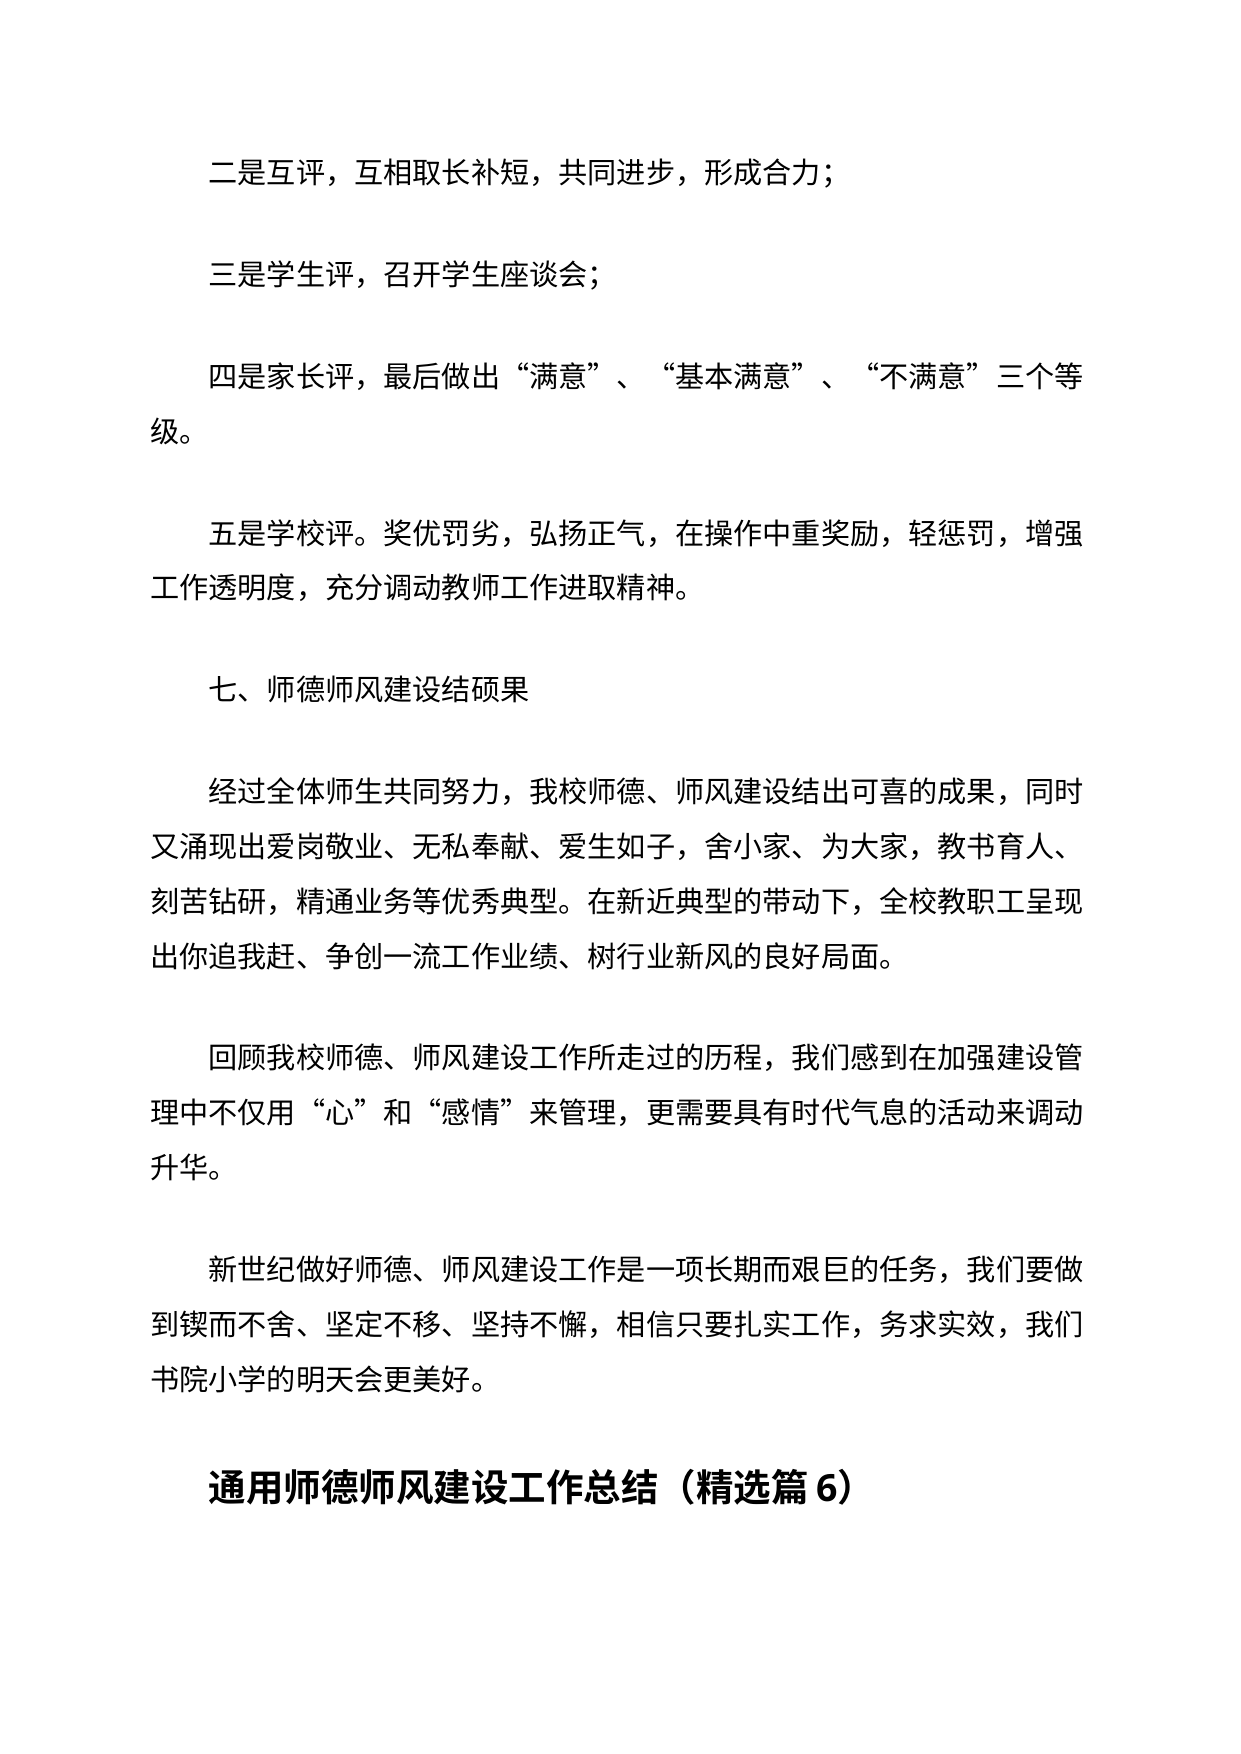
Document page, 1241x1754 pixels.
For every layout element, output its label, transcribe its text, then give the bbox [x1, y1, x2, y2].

text 四是家长评，最后做出“满意”、“基本满意”、“不满意”三个等级。 [150, 353, 1090, 451]
text 七、师德师风建设结硕果 [150, 667, 1090, 709]
text 二是互评，互相取长补短，共同进步，形成合力； [150, 150, 1090, 192]
text 经过全体师生共同努力，我校师德、师风建设结出可喜的成果，同时又涌现出爱岗敬业、无私奉献、爱生如子，舍小家、为大家，教书育人、刻苦钻研，精通业务等优秀典型。在新近典型的带动下，全校教职工呈现出你追我赶、争创一流工作业绩、树行业新风的良好局面。 [150, 769, 1090, 976]
text 三是学生评，召开学生座谈会； [150, 252, 1090, 294]
text 新世纪做好师德、师风建设工作是一项长期而艰巨的任务，我们要做到锲而不舍、坚定不移、坚持不懈，相信只要扎实工作，务求实效，我们书院小学的明天会更美好。 [150, 1247, 1090, 1399]
text 通用师德师风建设工作总结（精选篇6） [150, 1458, 1090, 1513]
text 回顾我校师德、师风建设工作所走过的历程，我们感到在加强建设管理中不仅用“心”和“感情”来管理，更需要具有时代气息的活动来调动升华。 [150, 1035, 1090, 1187]
text 五是学校评。奖优罚劣，弘扬正气，在操作中重奖励，轻惩罚，增强工作透明度，充分调动教师工作进取精神。 [150, 510, 1090, 607]
